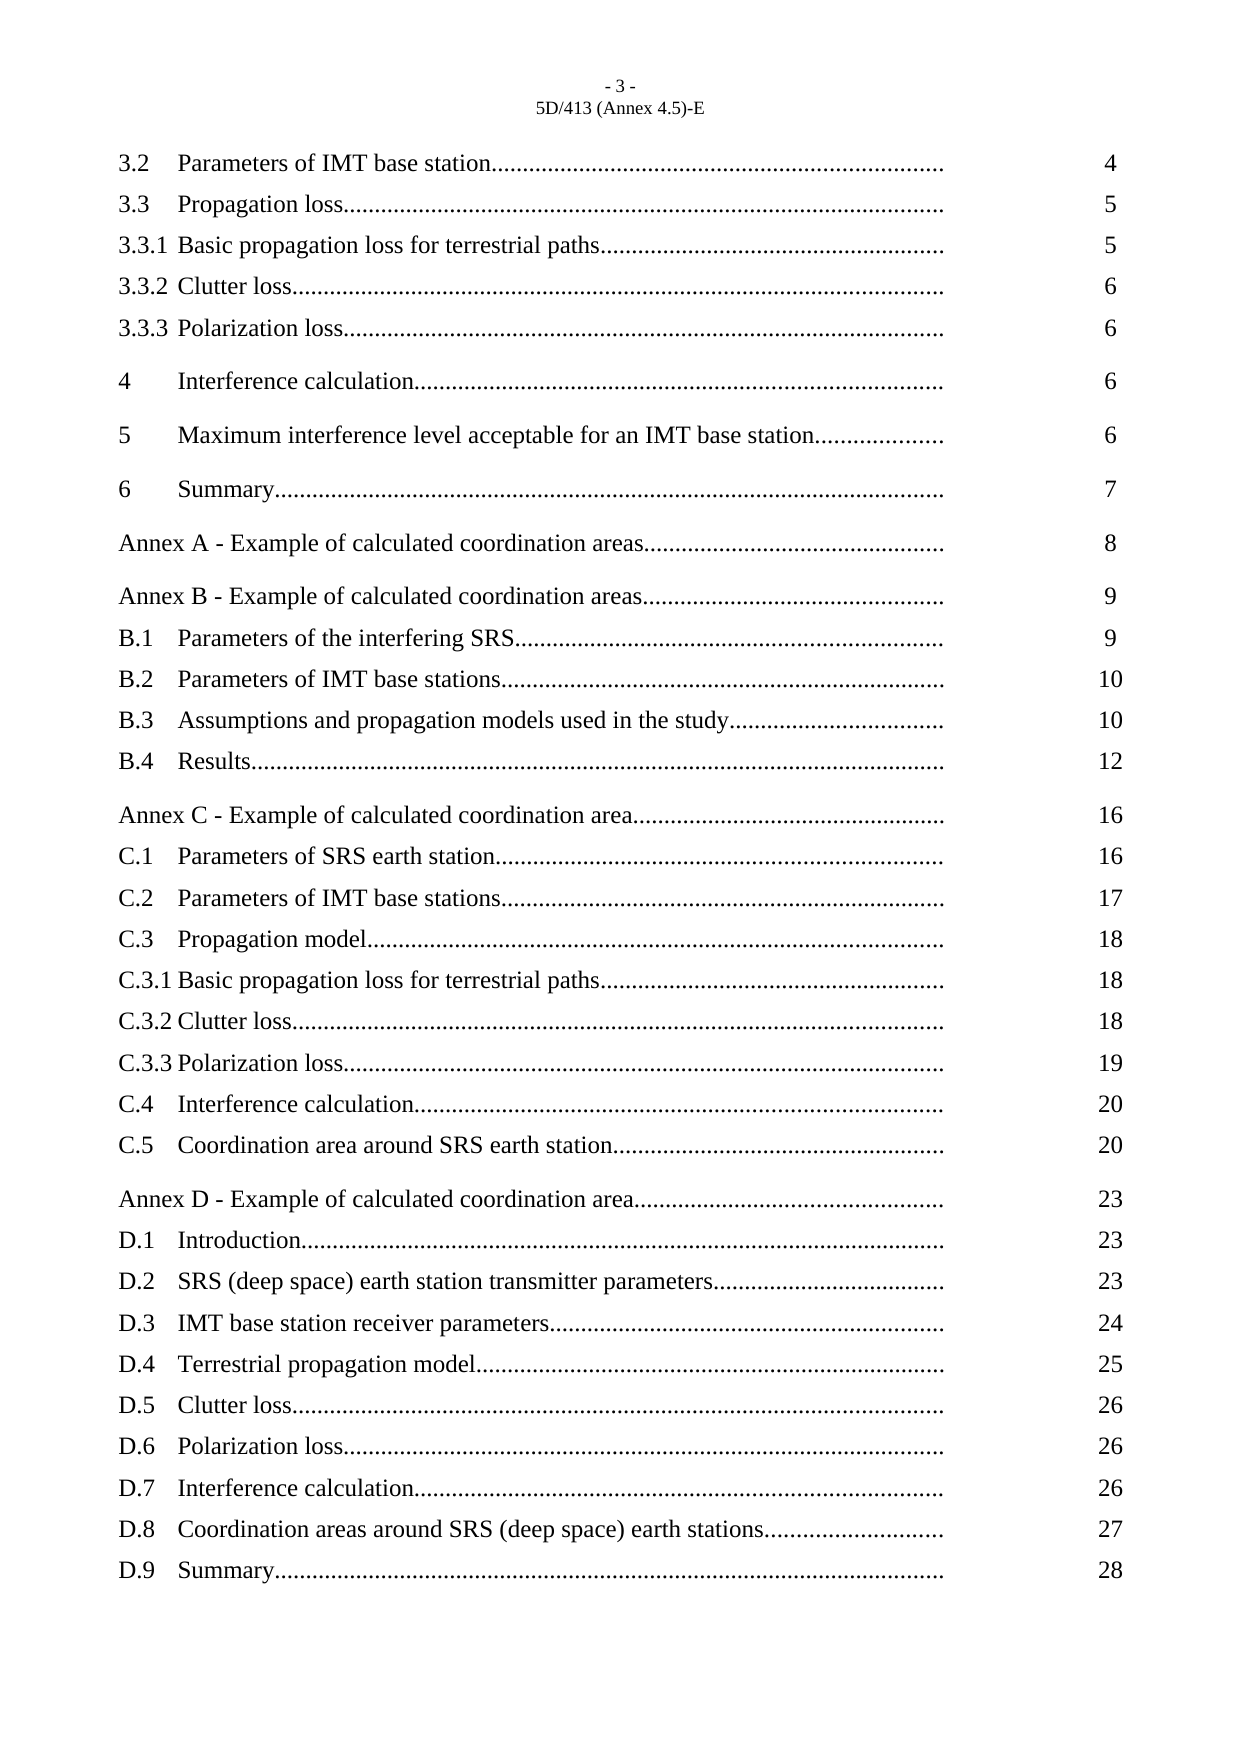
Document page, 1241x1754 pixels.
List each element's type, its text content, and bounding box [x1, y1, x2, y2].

text C.2 Parameters of IMT base stations 17 [118, 883, 1122, 911]
text C.3.2 Clutter loss 18 [118, 1006, 1122, 1035]
text 4 Interference calculation 6 [118, 366, 1122, 395]
text D.6 Polarization loss 26 [118, 1431, 1122, 1460]
text B.2 Parameters of IMT base stations 10 [118, 664, 1122, 693]
text B.1 Parameters of the interfering SRS 9 [118, 623, 1122, 651]
text D.9 Summary 28 [118, 1555, 1122, 1584]
text D.4 Terrestrial propagation model 25 [118, 1349, 1122, 1378]
text C.1 Parameters of SRS earth station 16 [118, 841, 1122, 870]
text D.5 Clutter loss 26 [118, 1390, 1122, 1419]
text C.3.3 Polarization loss 19 [118, 1048, 1122, 1076]
text 3.3.3 Polarization loss 6 [118, 313, 1122, 341]
text 3.3.2 Clutter loss 6 [118, 271, 1122, 300]
text C.3 Propagation model 18 [118, 924, 1122, 953]
text Annex C - Example of calculated coordination area 16 [118, 800, 1122, 829]
text C.3.1 Basic propagation loss for terrestrial paths 18 [118, 965, 1122, 994]
text B.3 Assumptions and propagation models used in the study 10 [118, 705, 1122, 734]
text B.4 Results 12 [118, 746, 1122, 775]
text Annex D - Example of calculated coordination area 23 [118, 1184, 1122, 1213]
text D.1 Introduction 23 [118, 1225, 1122, 1254]
text Annex B - Example of calculated coordination areas 9 [118, 581, 1122, 610]
text D.7 Interference calculation 26 [118, 1473, 1122, 1501]
text 6 Summary 7 [118, 474, 1122, 503]
text 3.3 Propagation loss 5 [118, 189, 1122, 218]
text D.3 IMT base station receiver parameters 24 [118, 1308, 1122, 1336]
text C.5 Coordination area around SRS earth station 20 [118, 1130, 1122, 1159]
text 3.3.1 Basic propagation loss for terrestrial paths 5 [118, 230, 1122, 259]
text C.4 Interference calculation 20 [118, 1089, 1122, 1118]
text 3.2 Parameters of IMT base station 4 [118, 148, 1122, 176]
text D.2 SRS (deep space) earth station transmitter parameters 23 [118, 1266, 1122, 1295]
text Annex A - Example of calculated coordination areas 8 [118, 528, 1122, 556]
text 5 Maximum interference level acceptable for an IMT base station 6 [118, 420, 1122, 449]
text D.8 Coordination areas around SRS (deep space) earth stations 27 [118, 1514, 1122, 1543]
